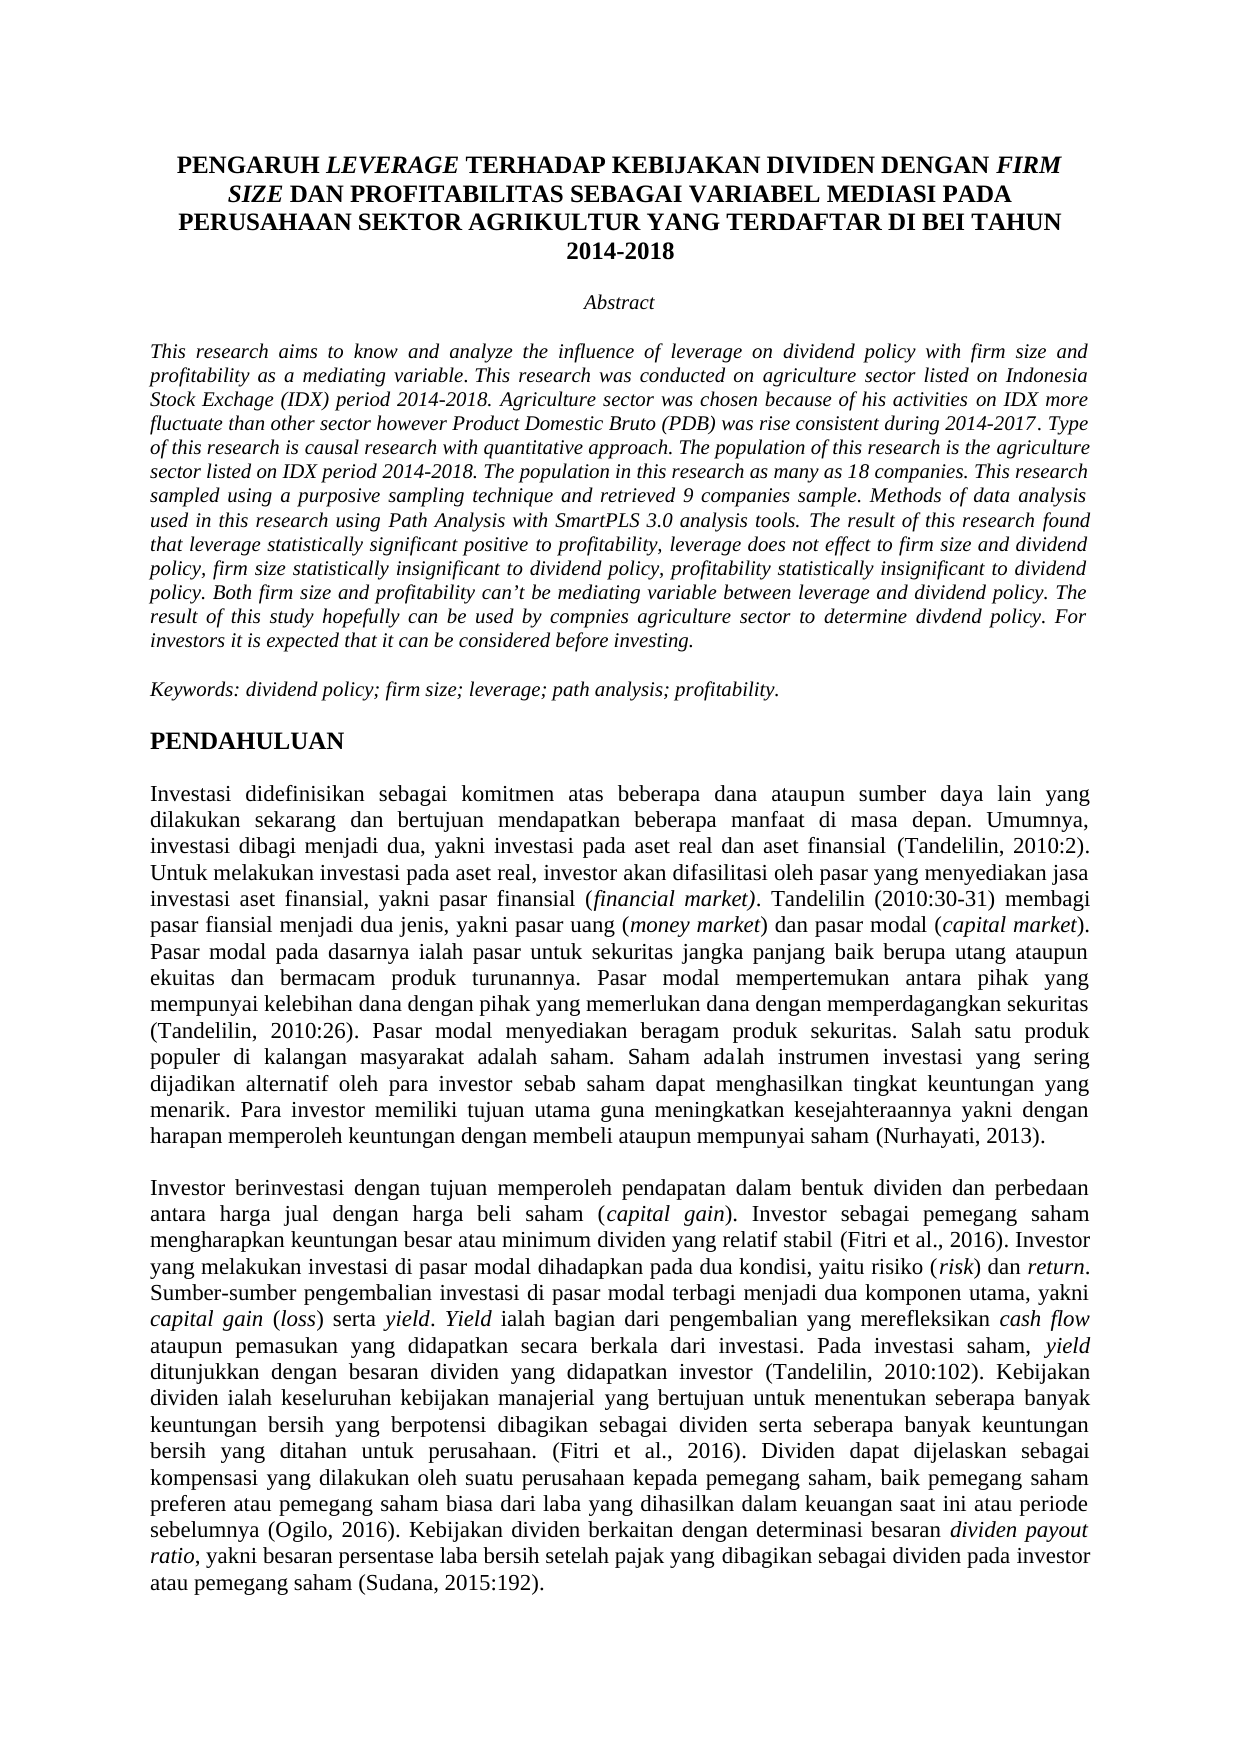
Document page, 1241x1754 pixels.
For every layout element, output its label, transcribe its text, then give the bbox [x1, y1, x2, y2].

text PENDAHULUAN [150, 726, 1090, 755]
text Keywords: dividend policy; firm size; leverage; path analysis; profitability. [150, 677, 1090, 701]
text Abstract [150, 290, 1090, 314]
text Investor berinvestasi dengan tujuan memperoleh pendapatan dalam bentuk dividen dan perbedaan antara harga jual dengan harga beli saham (capital gain). Investor sebagai pemegang saham mengharapkan keuntungan besar atau minimum dividen yang relatif stabil (Fitri et al., 2016). Investor yang melakukan investasi di pasar modal dihadapkan pada dua kondisi, yaitu risiko (risk) dan return. Sumber-sumber pengembalian investasi di pasar modal terbagi menjadi dua komponen utama, yakni capital gain (loss) serta yield. Yield ialah bagian dari pengembalian yang merefleksikan cash flow ataupun pemasukan yang didapatkan secara berkala dari investasi. Pada investasi saham, yield ditunjukkan dengan besaran dividen yang didapatkan investor (Tandelilin, 2010:102). Kebijakan dividen ialah keseluruhan kebijakan manajerial yang bertujuan untuk menentukan seberapa banyak keuntungan bersih yang berpotensi dibagikan sebagai dividen serta seberapa banyak keuntungan bersih yang ditahan untuk perusahaan. (Fitri et al., 2016). Dividen dapat dijelaskan sebagai kompensasi yang dilakukan oleh suatu perusahaan kepada pemegang saham, baik pemegang saham preferen atau pemegang saham biasa dari laba yang dihasilkan dalam keuangan saat ini atau periode sebelumnya (Ogilo, 2016). Kebijakan dividen berkaitan dengan determinasi besaran dividen payout ratio, yakni besaran persentase laba bersih setelah pajak yang dibagikan sebagai dividen pada investor atau pemegang saham (Sudana, 2015:192). [150, 1174, 1090, 1595]
text Investasi didefinisikan sebagai komitmen atas beberapa dana ataupun sumber daya lain yang dilakukan sekarang dan bertujuan mendapatkan beberapa manfaat di masa depan. Umumnya, investasi dibagi menjadi dua, yakni investasi pada aset real dan aset finansial (Tandelilin, 2010:2). Untuk melakukan investasi pada aset real, investor akan difasilitasi oleh pasar yang menyediakan jasa investasi aset finansial, yakni pasar finansial (financial market). Tandelilin (2010:30-31) membagi pasar fiansial menjadi dua jenis, yakni pasar uang (money market) dan pasar modal (capital market). Pasar modal pada dasarnya ialah pasar untuk sekuritas jangka panjang baik berupa utang ataupun ekuitas dan bermacam produk turunannya. Pasar modal mempertemukan antara pihak yang mempunyai kelebihan dana dengan pihak yang memerlukan dana dengan memperdagangkan sekuritas (Tandelilin, 2010:26). Pasar modal menyediakan beragam produk sekuritas. Salah satu produk populer di kalangan masyarakat adalah saham. Saham adalah instrumen investasi yang sering dijadikan alternatif oleh para investor sebab saham dapat menghasilkan tingkat keuntungan yang menarik. Para investor memiliki tujuan utama guna meningkatkan kesejahteraannya yakni dengan harapan memperoleh keuntungan dengan membeli ataupun mempunyai saham (Nurhayati, 2013). [150, 780, 1090, 1149]
text PENGARUH LEVERAGE TERHADAP KEBIJAKAN DIVIDEN DENGAN FIRM SIZE DAN PROFITABILITAS SEBAGAI VARIABEL MEDIASI PADA PERUSAHAAN SEKTOR AGRIKULTUR YANG TERDAFTAR DI BEI TAHUN 2014-2018 [150, 150, 1090, 265]
